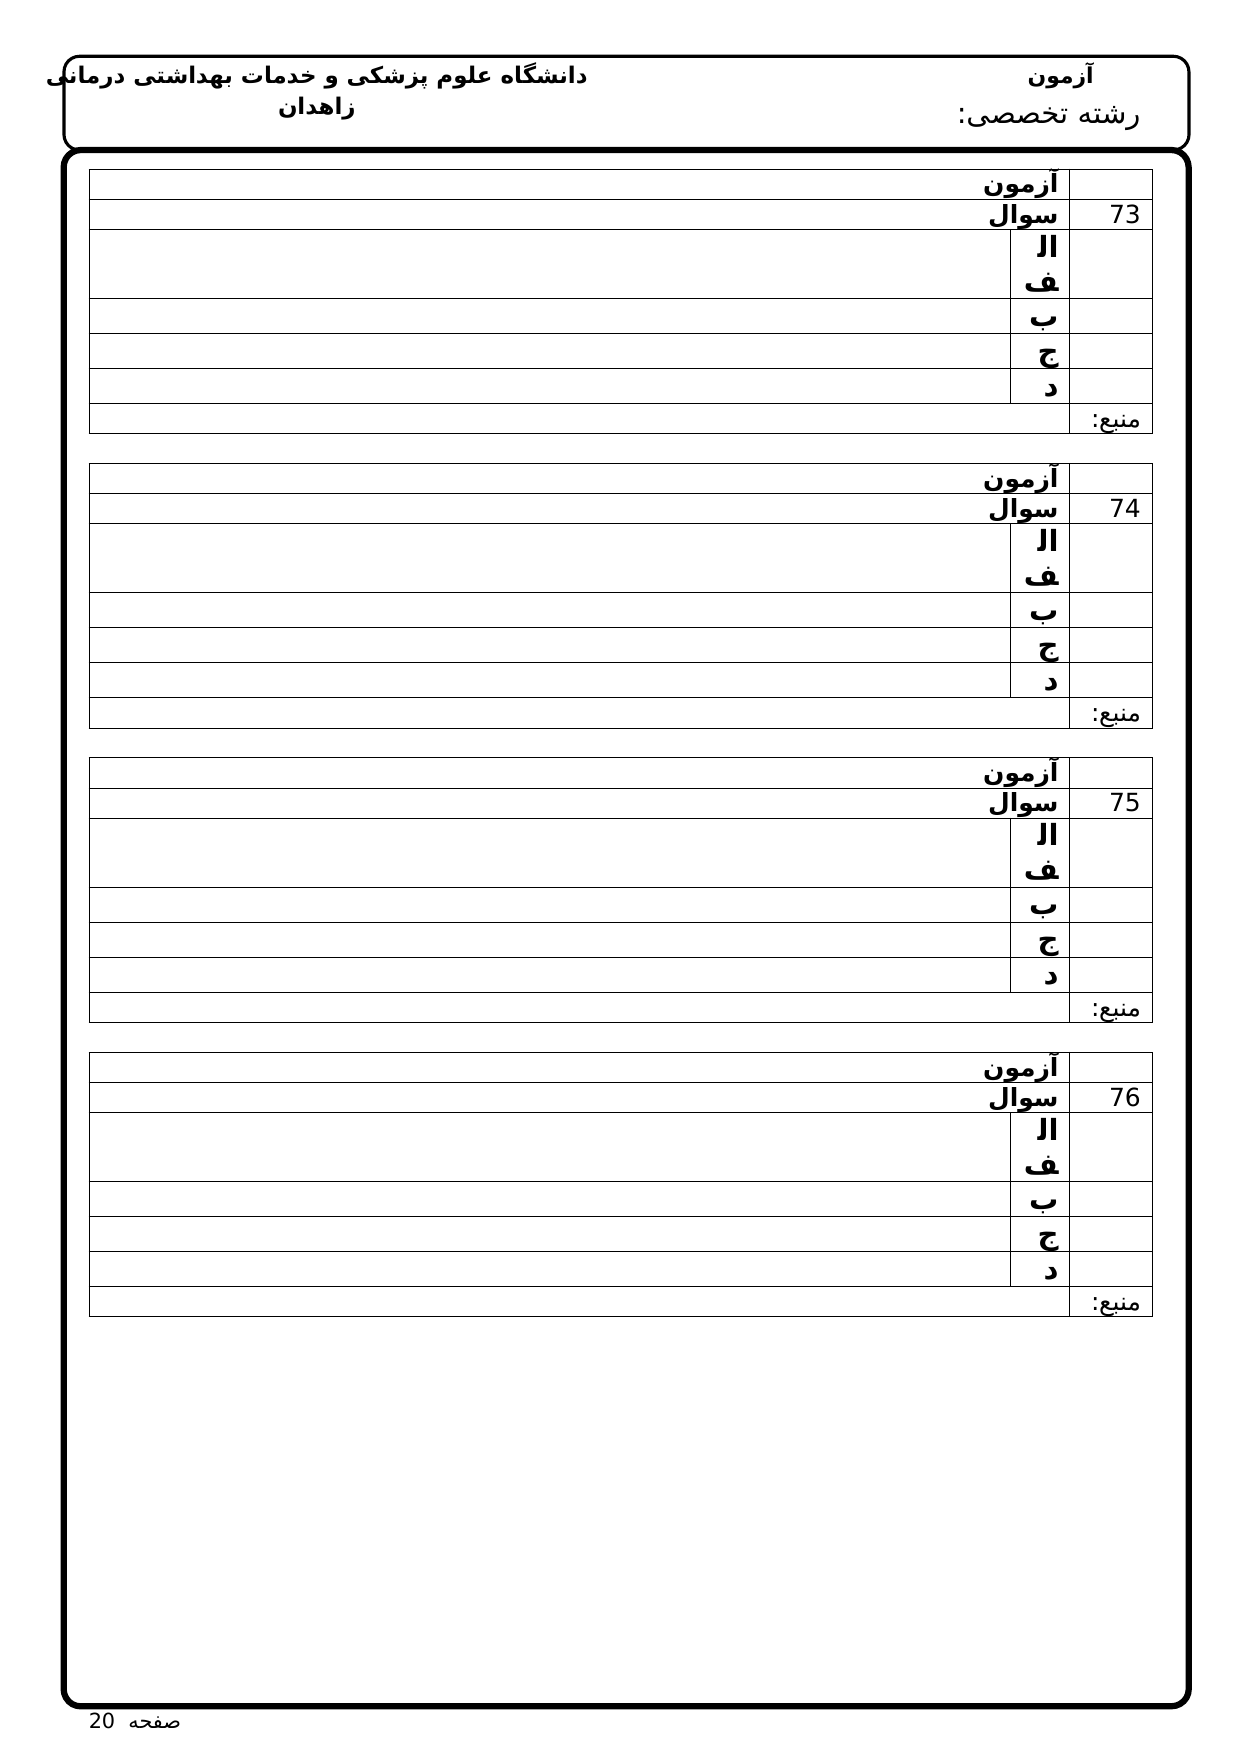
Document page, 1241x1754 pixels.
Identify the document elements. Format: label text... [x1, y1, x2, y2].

table_cell ب [1011, 888, 1069, 922]
table_cell [90, 993, 1069, 1022]
table_cell [90, 888, 1010, 922]
table_cell ج [1011, 628, 1069, 662]
table_cell [90, 628, 1010, 662]
table_cell [90, 404, 1069, 433]
table_cell سوال [90, 494, 1069, 523]
table_cell ج [1011, 923, 1069, 957]
table_cell [90, 663, 1010, 697]
table_cell [90, 958, 1010, 992]
table_cell الف [1011, 819, 1069, 887]
table_cell 75 [1070, 789, 1152, 818]
table_cell الف [1011, 524, 1069, 592]
table_header [1070, 758, 1152, 787]
table_cell سوال [90, 789, 1069, 818]
table_cell [1070, 628, 1152, 662]
table_cell [90, 593, 1010, 627]
table_header [1070, 1053, 1152, 1082]
table_cell [1070, 958, 1152, 992]
table_cell د [1011, 369, 1069, 403]
table_cell [1070, 1252, 1152, 1286]
table_cell ج [1011, 334, 1069, 368]
table_cell ج [1011, 1217, 1069, 1251]
table_cell [1070, 819, 1152, 887]
table_header آزمون [90, 1053, 1069, 1082]
table_cell [1070, 299, 1152, 333]
table_cell [1070, 369, 1152, 403]
table_cell [90, 923, 1010, 957]
table_cell [1070, 1113, 1152, 1181]
table_cell [90, 299, 1010, 333]
table_cell [1070, 888, 1152, 922]
table_cell [90, 230, 1010, 298]
table_cell [1070, 334, 1152, 368]
table_cell [1070, 923, 1152, 957]
table_cell [90, 369, 1010, 403]
table_cell الف [1011, 1113, 1069, 1181]
table_cell [90, 334, 1010, 368]
table_header آزمون [90, 464, 1069, 493]
table_cell [90, 1252, 1010, 1286]
table_header [1070, 464, 1152, 493]
table_header آزمون [90, 758, 1069, 787]
table_cell د [1011, 663, 1069, 697]
table_cell [90, 1287, 1069, 1316]
table_cell منبع: [1070, 698, 1152, 727]
table_cell [90, 698, 1069, 727]
table_header [1070, 170, 1152, 199]
table_cell الف [1011, 230, 1069, 298]
table_cell [90, 1113, 1010, 1181]
table_cell [1070, 1182, 1152, 1216]
table_cell د [1011, 958, 1069, 992]
table_cell [1070, 593, 1152, 627]
table_cell [1070, 230, 1152, 298]
table_cell [90, 524, 1010, 592]
table_cell [1070, 1217, 1152, 1251]
table_cell [90, 1182, 1010, 1216]
table_cell سوال [90, 200, 1069, 229]
table_cell منبع: [1070, 404, 1152, 433]
table_cell د [1011, 1252, 1069, 1286]
table_cell ب [1011, 299, 1069, 333]
table_cell [1070, 663, 1152, 697]
table_cell 73 [1070, 200, 1152, 229]
table_cell 76 [1070, 1083, 1152, 1112]
table_cell ب [1011, 593, 1069, 627]
table_cell 74 [1070, 494, 1152, 523]
table_cell منبع: [1070, 993, 1152, 1022]
table_cell ب [1011, 1182, 1069, 1216]
table_cell [90, 819, 1010, 887]
table_cell [1070, 524, 1152, 592]
table_cell منبع: [1070, 1287, 1152, 1316]
table_header آزمون [90, 170, 1069, 199]
table_cell سوال [90, 1083, 1069, 1112]
table_cell [90, 1217, 1010, 1251]
